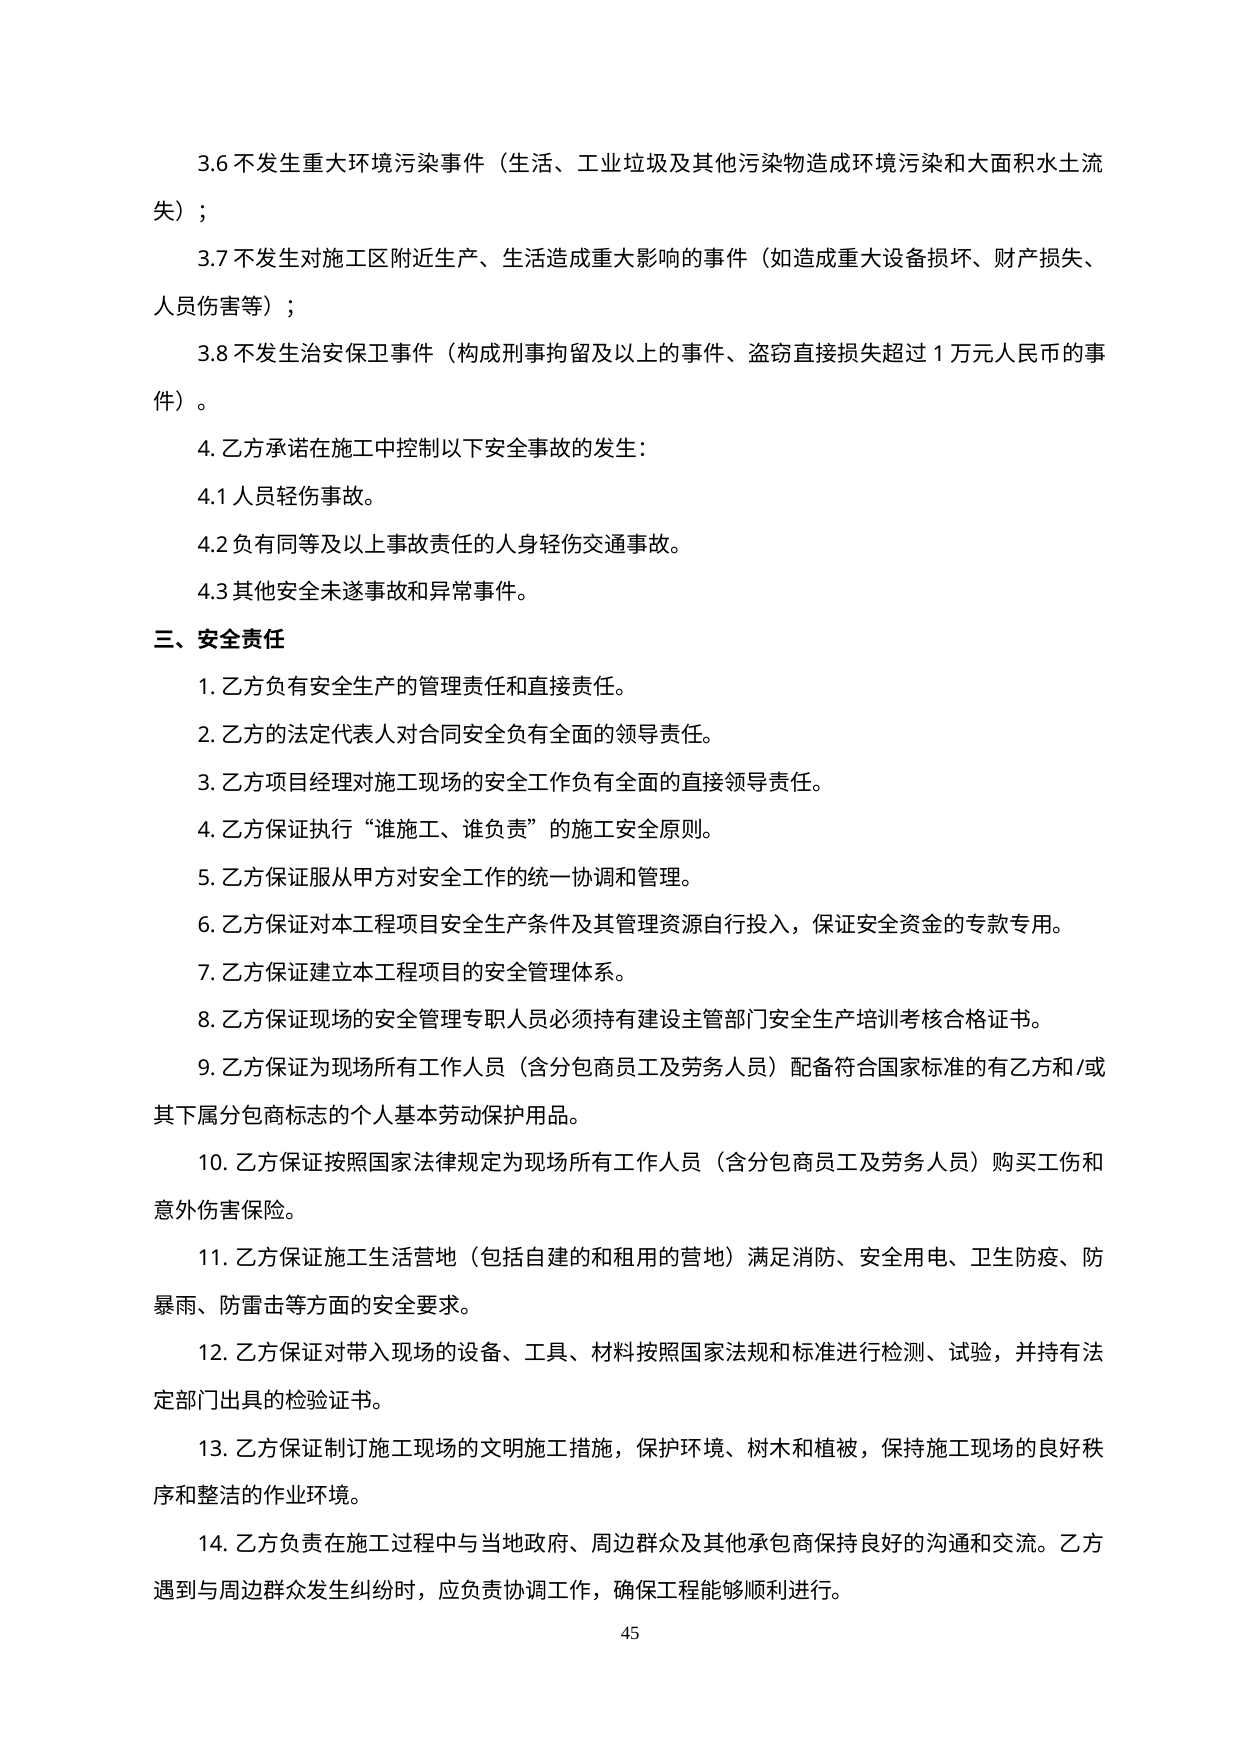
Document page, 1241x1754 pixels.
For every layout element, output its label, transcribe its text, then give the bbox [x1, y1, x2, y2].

text 4. 乙方承诺在施工中控制以下安全事故的发生： [153, 431, 1106, 463]
text 3.7不发生对施工区附近生产、生活造成重大影响的事件（如造成重大设备损坏、财产损失、人员伤害等）； [153, 241, 1106, 320]
text 13. 乙方保证制订施工现场的文明施工措施，保护环境、树木和植被，保持施工现场的良好秩序和整洁的作业环境。 [153, 1431, 1106, 1510]
text 三、安全责任 [153, 622, 1106, 653]
text 3.6不发生重大环境污染事件（生活、工业垃圾及其他污染物造成环境污染和大面积水土流失）； [153, 146, 1106, 225]
text 10. 乙方保证按照国家法律规定为现场所有工作人员（含分包商员工及劳务人员）购买工伤和意外伤害保险。 [153, 1145, 1106, 1224]
text 8. 乙方保证现场的安全管理专职人员必须持有建设主管部门安全生产培训考核合格证书。 [153, 1002, 1106, 1034]
text 5. 乙方保证服从甲方对安全工作的统一协调和管理。 [153, 860, 1106, 891]
text 3.8不发生治安保卫事件（构成刑事拘留及以上的事件、盗窃直接损失超过1万元人民币的事件）。 [153, 336, 1106, 416]
text 9. 乙方保证为现场所有工作人员（含分包商员工及劳务人员）配备符合国家标准的有乙方和/或其下属分包商标志的个人基本劳动保护用品。 [153, 1050, 1106, 1129]
text 4.1人员轻伤事故。 [153, 479, 1106, 511]
text 4.3其他安全未遂事故和异常事件。 [153, 574, 1106, 606]
text 12. 乙方保证对带入现场的设备、工具、材料按照国家法规和标准进行检测、试验，并持有法定部门出具的检验证书。 [153, 1335, 1106, 1415]
text 11. 乙方保证施工生活营地（包括自建的和租用的营地）满足消防、安全用电、卫生防疫、防暴雨、防雷击等方面的安全要求。 [153, 1240, 1106, 1319]
text 4. 乙方保证执行“谁施工、谁负责”的施工安全原则。 [153, 812, 1106, 844]
text 14. 乙方负责在施工过程中与当地政府、周边群众及其他承包商保持良好的沟通和交流。乙方遇到与周边群众发生纠纷时，应负责协调工作，确保工程能够顺利进行。 [153, 1526, 1106, 1605]
text 2. 乙方的法定代表人对合同安全负有全面的领导责任。 [153, 717, 1106, 749]
text 6. 乙方保证对本工程项目安全生产条件及其管理资源自行投入，保证安全资金的专款专用。 [153, 907, 1106, 939]
text 4.2负有同等及以上事故责任的人身轻伤交通事故。 [153, 527, 1106, 558]
text 7. 乙方保证建立本工程项目的安全管理体系。 [153, 955, 1106, 987]
text 1. 乙方负有安全生产的管理责任和直接责任。 [153, 669, 1106, 701]
text 3. 乙方项目经理对施工现场的安全工作负有全面的直接领导责任。 [153, 764, 1106, 796]
